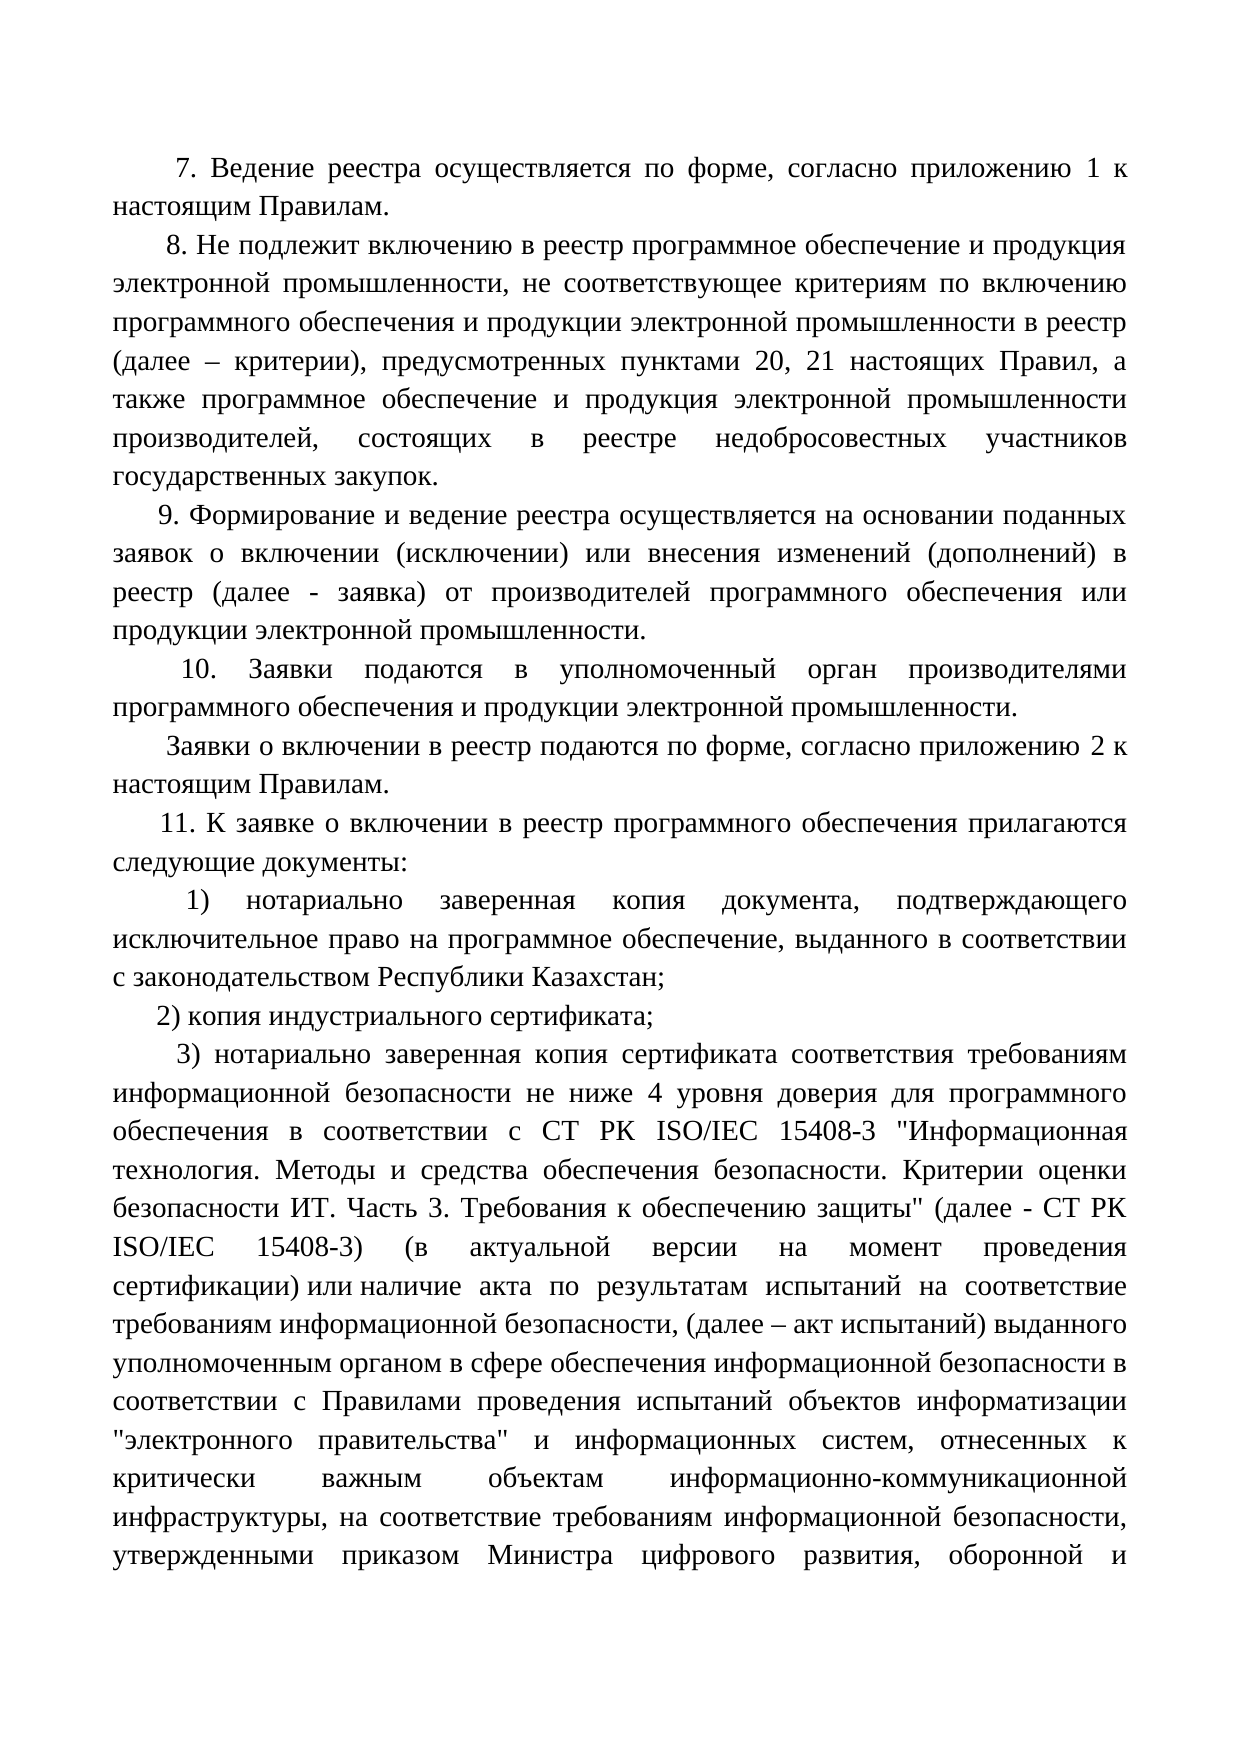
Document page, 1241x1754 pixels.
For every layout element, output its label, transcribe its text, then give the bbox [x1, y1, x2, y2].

text 2) копия индустриального сертификата; [112, 998, 1128, 1031]
text 11. К заявке о включении в реестр программного обеспечения прилагаются следующие документы: [112, 805, 1128, 877]
text 9. Формирование и ведение реестра осуществляется на основании поданных заявок о включении (исключении) или внесения изменений (дополнений) в реестр (далее - заявка) от производителей программного обеспечения или продукции электронной промышленности. [112, 497, 1128, 646]
text Заявки о включении в реестр подаются по форме, согласно приложению 2 к настоящим Правилам. [112, 728, 1128, 800]
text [112, 1036, 1128, 1571]
text 10. Заявки подаются в уполномоченный орган производителями программного обеспечения и продукции электронной промышленности. [112, 651, 1128, 723]
text 1) нотариально заверенная копия документа, подтверждающего исключительное право на программное обеспечение, выданного в соответствии с законодательством Республики Казахстан; [112, 882, 1128, 993]
text 7. Ведение реестра осуществляется по форме, согласно приложению 1 к настоящим Правилам. [112, 150, 1128, 222]
text 8. Не подлежит включению в реестр программное обеспечение и продукция электронной промышленности, не соответствующее критериям по включению программного обеспечения и продукции электронной промышленности в реестр (далее – критерии), предусмотренных пунктами 20, 21 настоящих Правил, а также программное обеспечение и продукция электронной промышленности производителей, состоящих в реестре недобросовестных участников государственных закупок. [112, 227, 1128, 492]
